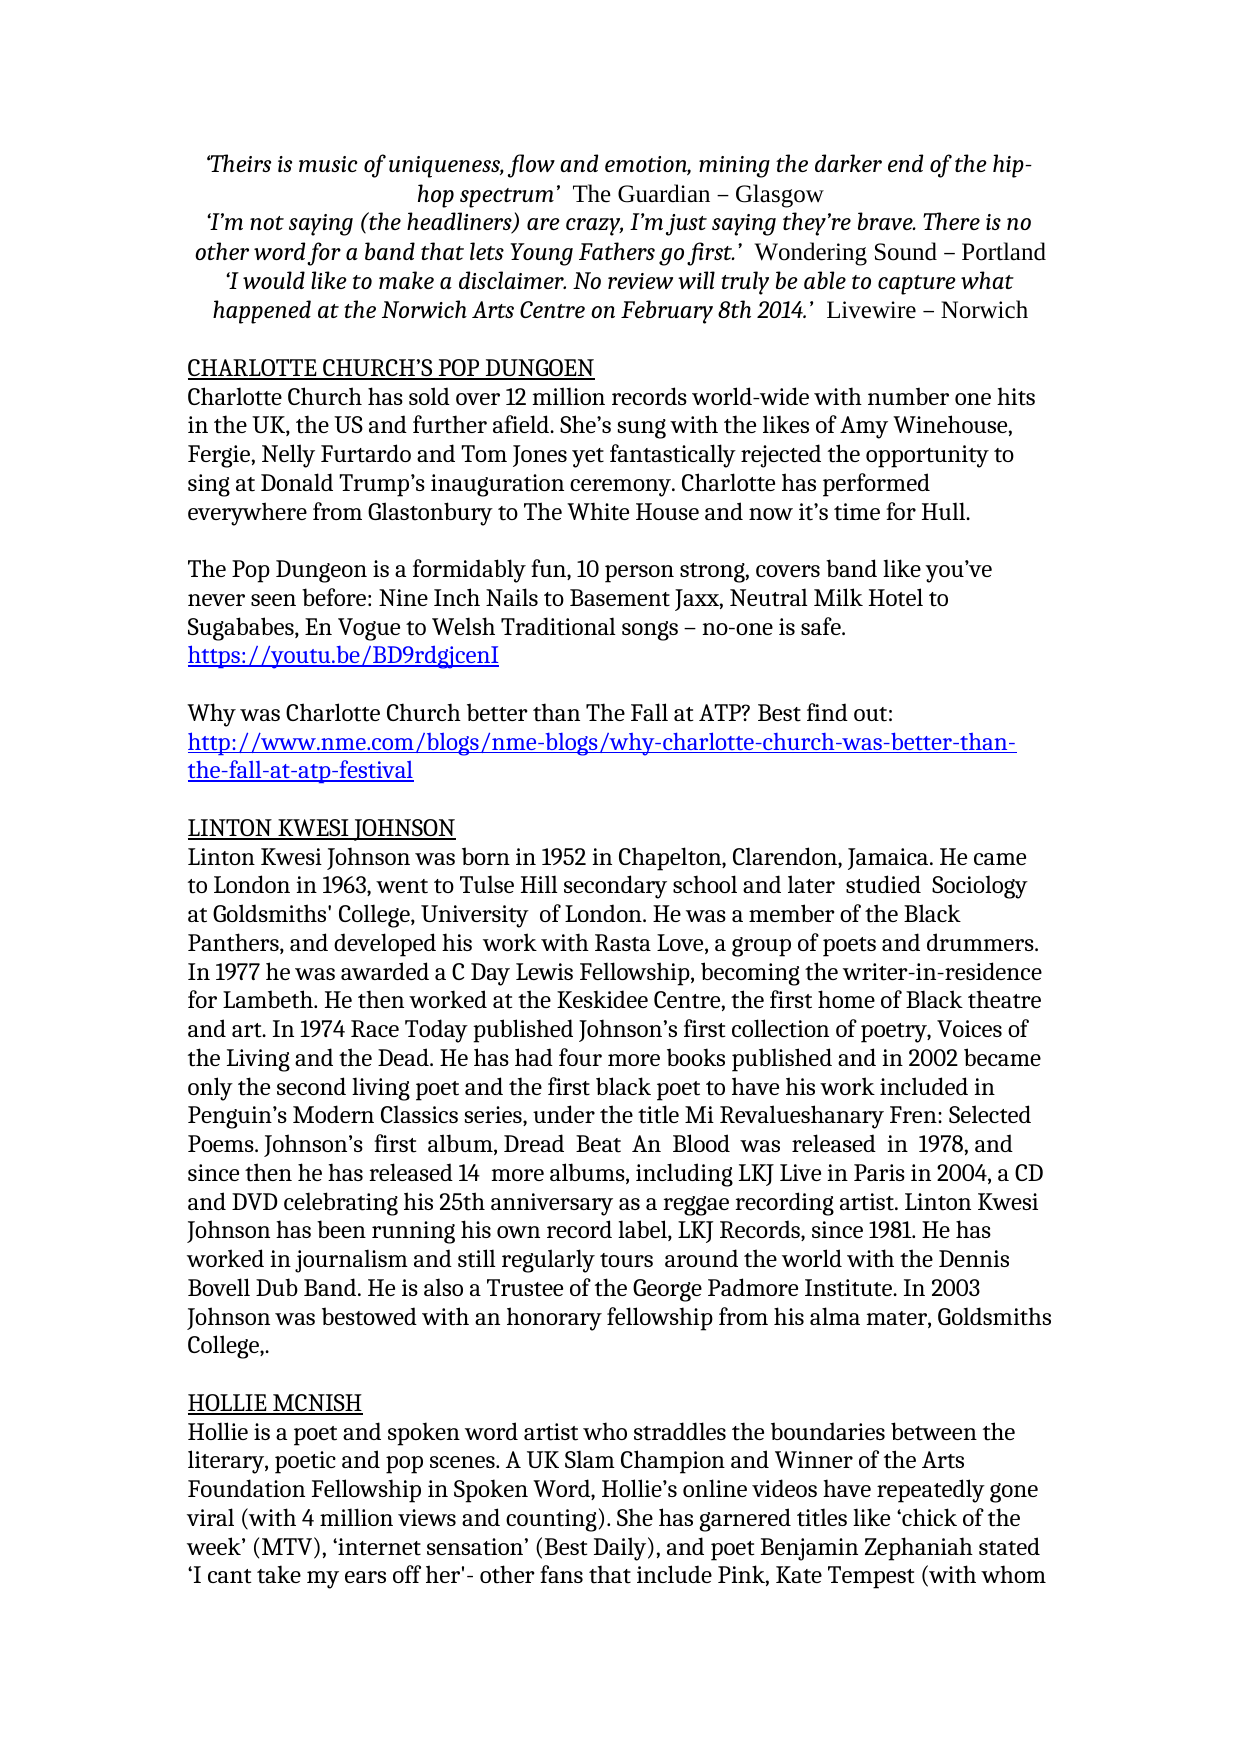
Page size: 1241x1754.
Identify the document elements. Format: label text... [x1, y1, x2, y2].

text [187, 1417, 1053, 1590]
text Linton Kwesi Johnson was born in 1952 in Chapelton, Clarendon, Jamaica. He came to London in 1963, went to Tulse Hill secondary school and later studied Sociology at Goldsmiths' College, University of London. He was a member of the Black Panthers, and developed his work with Rasta Love, a group of poets and drummers. In 1977 he was awarded a C Day Lewis Fellowship, becoming the writer-in-residence for Lambeth. He then worked at the Keskidee Centre, the first home of Black theatre and art. In 1974 Race Today published Johnson’s first collection of poetry, Voices of the Living and the Dead. He has had four more books published and in 2002 became only the second living poet and the first black poet to have his work included in Penguin’s Modern Classics series, under the title Mi Revalueshanary Fren: Selected Poems. Johnson’s first album, Dread Beat An Blood was released in 1978, and since then he has released 14 more albums, including LKJ Live in Paris in 2004, a CD and DVD celebrating his 25th anniversary as a reggae recording artist. Linton Kwesi Johnson has been running his own record label, LKJ Records, since 1981. He has worked in journalism and still regularly tours around the world with the Dennis Bovell Dub Band. He is also a Trustee of the George Padmore Institute. In 2003 Johnson was bestowed with an honorary fellowship from his alma mater, Goldsmiths College,. [187, 842, 1053, 1360]
text CHARLOTTE CHURCH’S POP DUNGOEN [187, 354, 1053, 382]
text Charlotte Church has sold over 12 million records world-wide with number one hits in the UK, the US and further afield. She’s sung with the likes of Amy Winehouse, Fergie, Nelly Furtardo and Tom Jones yet fantastically rejected the opportunity to sing at Donald Trump’s inauguration ceremony. Charlotte has performed everywhere from Glastonbury to The White House and now it’s time for Hull. [187, 382, 1053, 526]
text LINTON KWESI JOHNSON [187, 814, 1053, 842]
text ‘I would like to make a disclaimer. No review will truly be able to capture what happened at the Norwich Arts Centre on February 8th 2014.’ Livewire – Norwich [187, 267, 1053, 325]
text HOLLIE MCNISH [187, 1389, 1053, 1417]
text ‘I’m not saying (the headliners) are crazy, I’m just saying they’re brave. There is no other word for a band that lets Young Fathers go first.’ Wondering Sound – Portland [187, 208, 1053, 267]
text The Pop Dungeon is a formidably fun, 10 person strong, covers band like you’ve never seen before: Nine Inch Nails to Basement Jaxx, Neutral Milk Hotel to Sugababes, En Vogue to Welsh Traditional songs – no-one is safe. https://youtu.be/BD9rdgjcenI [187, 555, 1053, 670]
text ‘Theirs is music of uniqueness, flow and emotion, mining the darker end of the hip-hop spectrum’ The Guardian – Glasgow [187, 150, 1053, 208]
text Why was Charlotte Church better than The Fall at ATP? Best find out: http://www.nme.com/blogs/nme-blogs/why-charlotte-church-was-better-than-the-fall-at-atp-festival [187, 699, 1053, 785]
